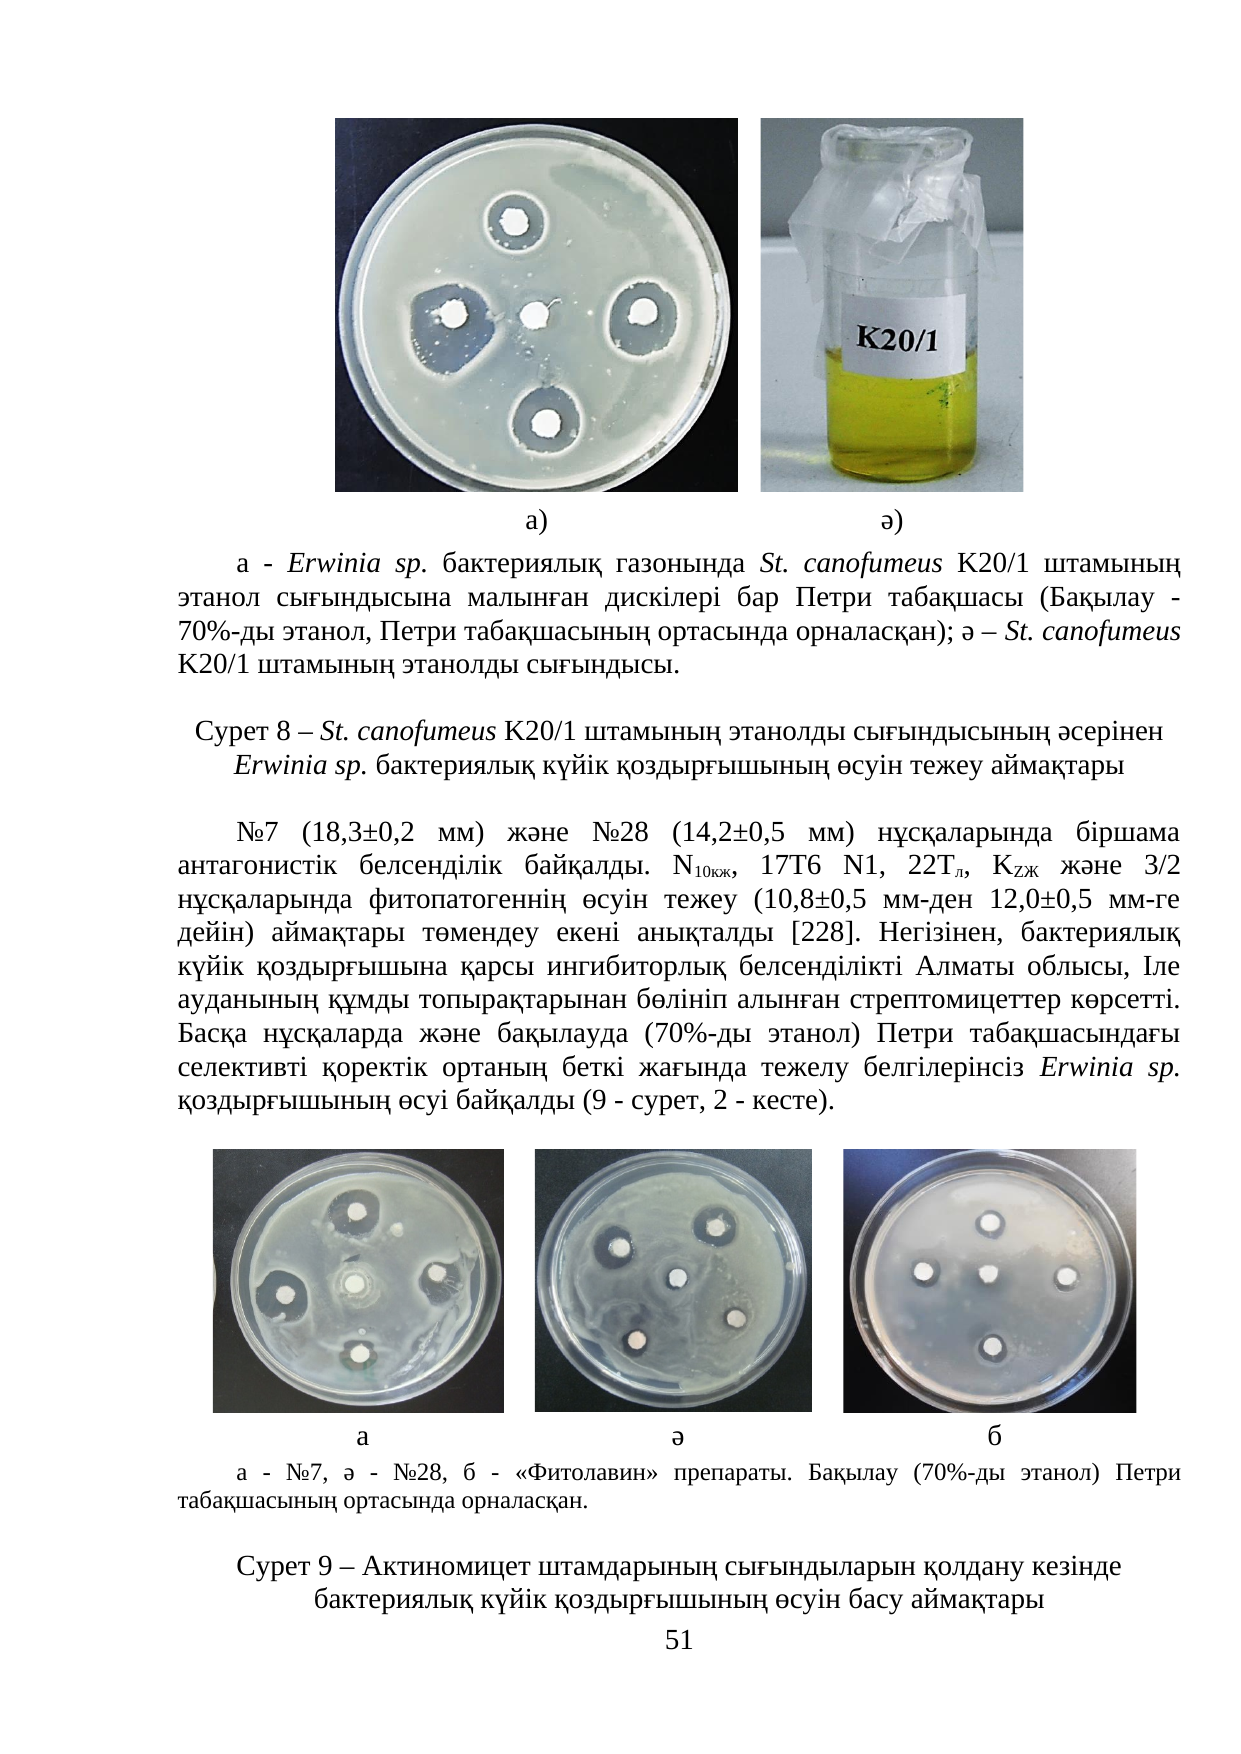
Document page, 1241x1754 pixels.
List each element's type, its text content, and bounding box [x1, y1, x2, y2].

table_cell ә) [749, 502, 1034, 546]
table_header [832, 1149, 1157, 1418]
table_cell а [202, 1418, 523, 1457]
table_header [749, 118, 1034, 502]
picture [760, 118, 1024, 492]
text №7 (18,3±0,2 мм) және №28 (14,2±0,5 мм) нұсқаларында біршама антагонистік белсенділік байқалды. N10кж, 17T6 N1, 22Tл, KZЖ және 3/2 нұсқаларында фитопатогеннің өсуін тежеу (10,8±0,5 мм-ден 12,0±0,5 мм-ге дейін) аймақтары төмендеу екені анықталды [228]. Негізінен, бактериялық күйік қоздырғышына қарсы ингибиторлық белсенділікті Алматы облысы, Іле ауданының құмды топырақтарынан бөлініп алынған стрептомицеттер көрсетті. Басқа нұсқаларда және бақылауда (70%-ды этанол) Петри табақшасындағы селективті қоректік ортаның беткі жағында тежелу белгілерінсіз Erwinia sp. қоздырғышының өсуі байқалды (9 - сурет, 2 - кесте). [177, 814, 1181, 1116]
table_cell ә [524, 1418, 832, 1457]
picture [843, 1149, 1137, 1413]
picture [212, 1149, 504, 1413]
table_header [524, 1149, 832, 1418]
text Сурет 9 – Актиномицет штамдарының сығындыларын қолдану кезінде бактериялық күйік қоздырғышының өсуін басу аймақтары [177, 1548, 1181, 1615]
picture [335, 118, 738, 492]
text a - Erwinia sp. бактериялық газонында St. canofumeus K20/1 штамының этанол сығындысына малынған дискілері бар Петри табақшасы (Бақылау - 70%-ды этанол, Петри табақшасының ортасында орналасқан); ә – St. canofumeus K20/1 штамының этанолды сығындысы. [177, 546, 1181, 680]
table_header [202, 1149, 523, 1418]
table_cell а) [324, 502, 749, 546]
text а - №7, ә - №28, б - «Фитолавин» препараты. Бақылау (70%-ды этанол) Петри табақшасының ортасында орналасқан. [177, 1457, 1181, 1514]
table_cell б [832, 1418, 1157, 1457]
table_header [324, 118, 749, 502]
text Сурет 8 – St. canofumeus K20/1 штамының этанолды сығындысының әсерінен Erwinia sp. бактериялық күйік қоздырғышының өсуін тежеу аймақтары [177, 713, 1181, 780]
picture [534, 1149, 812, 1412]
